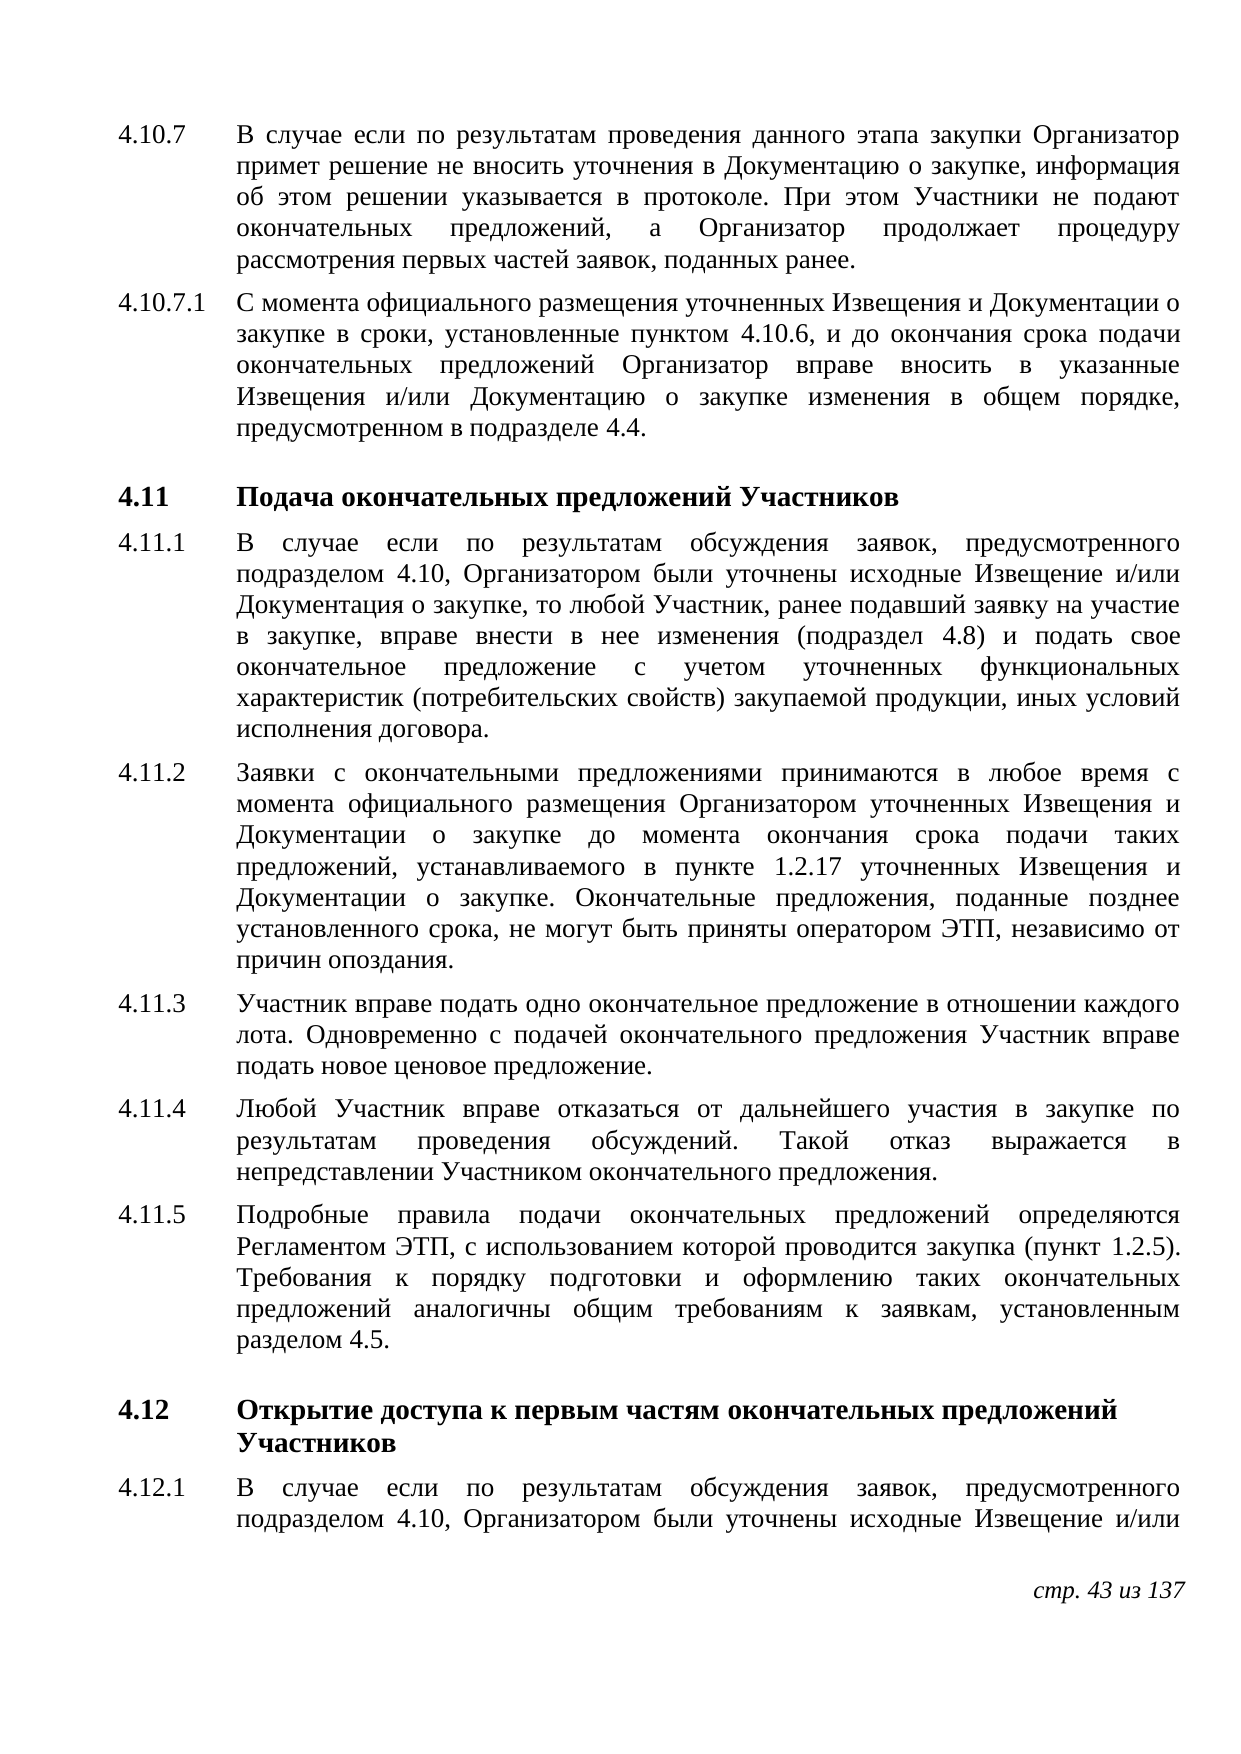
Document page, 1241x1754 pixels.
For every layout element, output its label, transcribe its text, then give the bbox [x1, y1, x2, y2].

text В случае если по результатам обсуждения заявок, предусмотренного подразделом 4.10, Организатором были уточнены исходные Извещение и/или Документация о закупке, то любой Участник, ранее подавший заявку на участие в закупке, вправе внести в нее изменения (подраздел 4.8) и подать свое окончательное предложение с учетом уточненных функциональных характеристик (потребительских свойств) закупаемой продукции, иных условий исполнения договора. [118, 526, 1181, 744]
subtitle Открытие доступа к первым частям окончательных предложений Участников [118, 1392, 1181, 1459]
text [118, 1471, 1181, 1534]
text Заявки с окончательными предложениями принимаются в любое время с момента официального размещения Организатором уточненных Извещения и Документации о закупке до момента окончания срока подачи таких предложений, устанавливаемого в пункте 1.2.17 уточненных Извещения и Документации о закупке. Окончательные предложения, поданные позднее установленного срока, не могут быть приняты оператором ЭТП, независимо от причин опоздания. [118, 756, 1181, 974]
text Участник вправе подать одно окончательное предложение в отношении каждого лота. Одновременно с подачей окончательного предложения Участник вправе подать новое ценовое предложение. [118, 987, 1181, 1080]
text Любой Участник вправе отказаться от дальнейшего участия в закупке по результатам проведения обсуждений. Такой отказ выражается в непредставлении Участником окончательного предложения. [118, 1093, 1181, 1186]
text Подробные правила подачи окончательных предложений определяются Регламентом ЭТП, с использованием которой проводится закупка (пункт 1.2.5). Требования к порядку подготовки и оформлению таких окончательных предложений аналогичны общим требованиям к заявкам, установленным разделом 4.5. [118, 1198, 1181, 1354]
subtitle Подача окончательных предложений Участников [118, 479, 1181, 513]
text С момента официального размещения уточненных Извещения и Документации о закупке в сроки, установленные пунктом 4.10.6, и до окончания срока подачи окончательных предложений Организатор вправе вносить в указанные Извещения и/или Документацию о закупке изменения в общем порядке, предусмотренном в подразделе 4.4. [118, 286, 1181, 442]
text В случае если по результатам проведения данного этапа закупки Организатор примет решение не вносить уточнения в Документацию о закупке, информация об этом решении указывается в протоколе. При этом Участники не подают окончательных предложений, а Организатор продолжает процедуру рассмотрения первых частей заявок, поданных ранее. [118, 118, 1181, 274]
